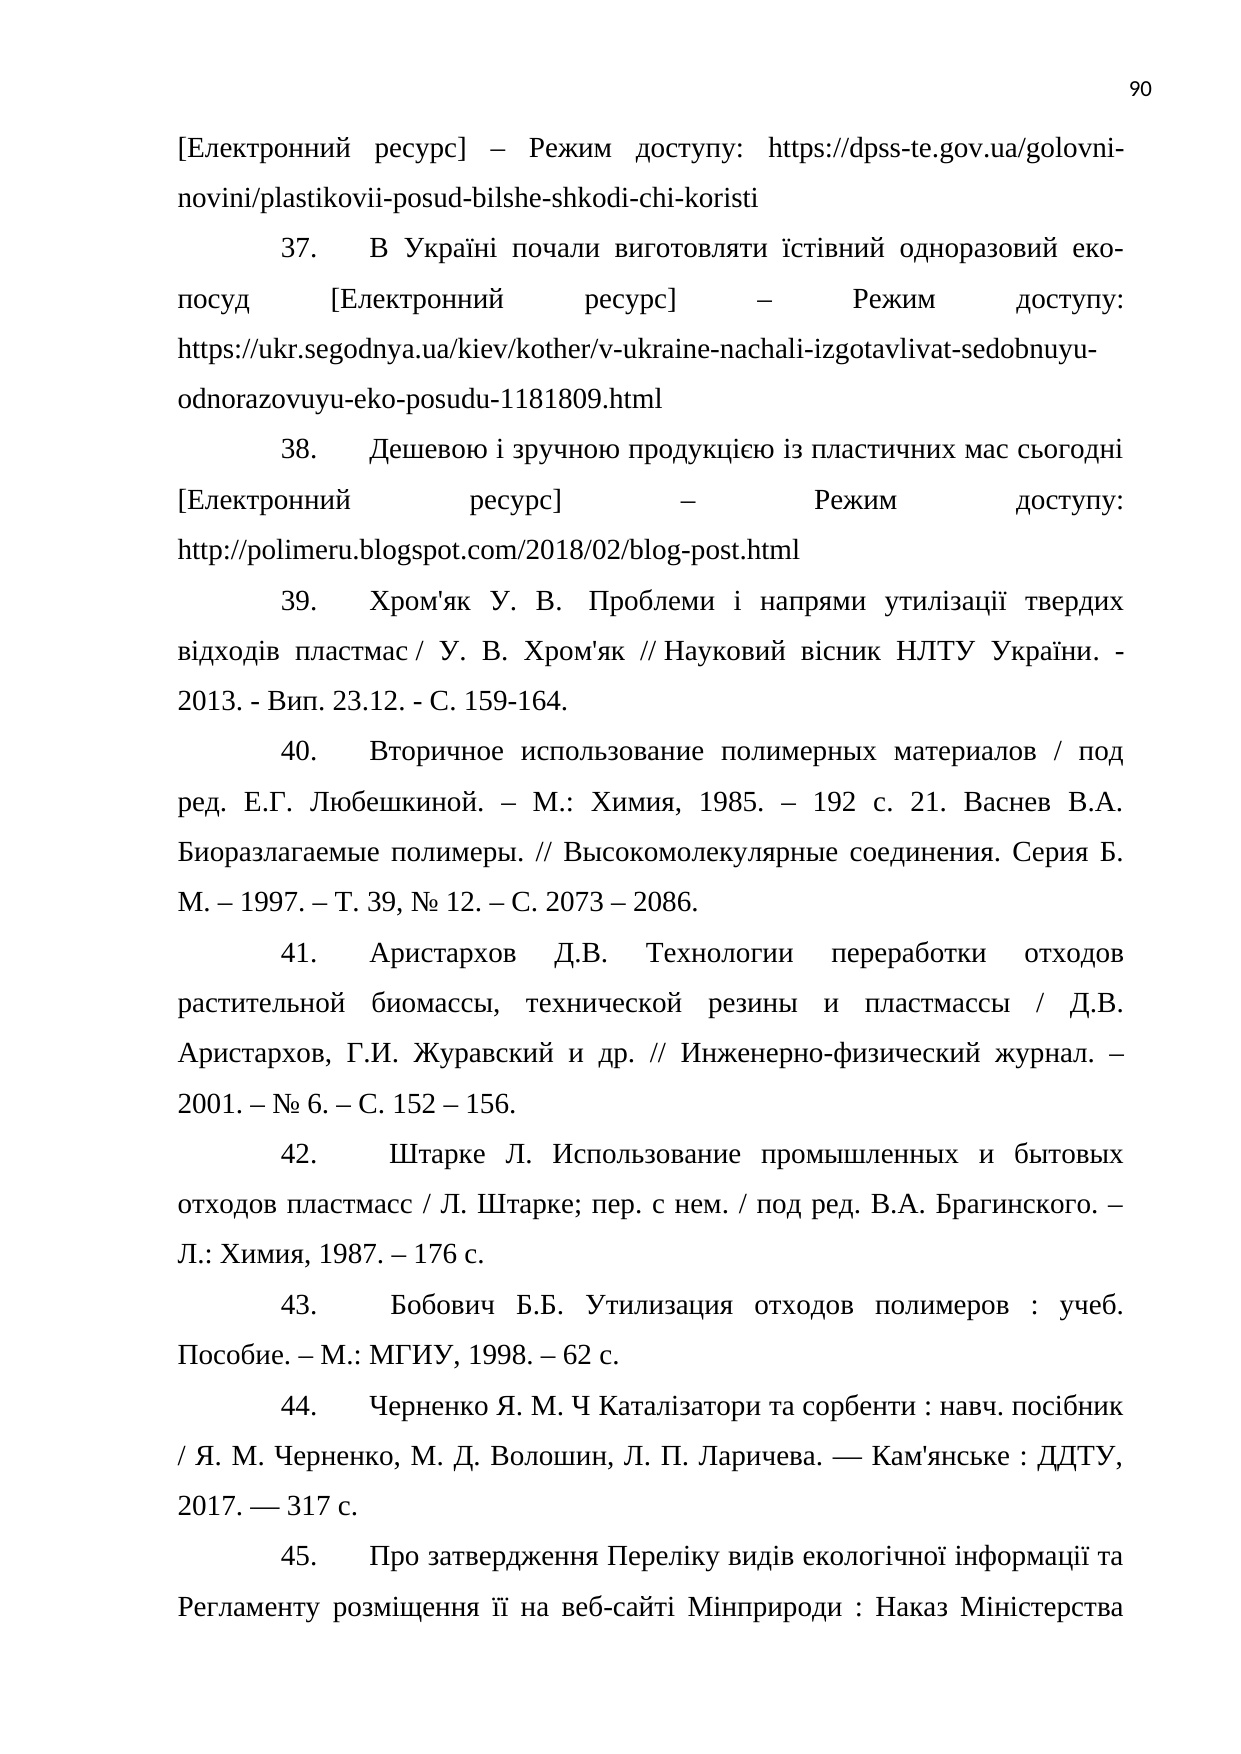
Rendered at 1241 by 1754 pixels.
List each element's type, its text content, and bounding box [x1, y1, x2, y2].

list Вторичное использование полимерных материалов / под ред. Е.Г. Любешкиной. – М.: Химия, 1985. – 192 с. 21. Васнев В.А. Биоразлагаемые полимеры. // Высокомолекулярные соединения. Серия Б. М. – 1997. – Т. 39, № 12. – С. 2073 – 2086. [177, 733, 1124, 918]
list Штарке Л. Использование промышленных и бытовых отходов пластмасс / Л. Штарке; пер. с нем. / под ред. В.А. Брагинского. – Л.: Химия, 1987. – 176 с. [177, 1136, 1124, 1270]
list Хром'як У. В. Проблеми і напрями утилізації твердих відходів пластмас / У. В. Хром'як // Науковий вісник НЛТУ України. - 2013. - Вип. 23.12. - С. 159-164. [177, 583, 1124, 717]
list Черненко Я. М. Ч Каталізатори та сорбенти : навч. посібник / Я. М. Черненко, М. Д. Волошин, Л. П. Ларичева. — Кам'янське : ДДТУ, 2017. — 317 с. [177, 1388, 1124, 1522]
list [177, 1538, 1124, 1622]
list В Україні почали виготовляти їстівний одноразовий еко-посуд [Електронний ресурс] – Режим доступу: https://ukr.segodnya.ua/kiev/kother/v-ukraine-nachali-izgotavlivat-sedobnuyu-odnorazovuyu-eko-posudu-1181809.html [177, 230, 1124, 415]
list Аристархов Д.В. Технологии переработки отходов растительной биомассы, технической резины и пластмассы / Д.В. Аристархов, Г.И. Журавский и др. // Инженерно-физический журнал. – 2001. – № 6. – С. 152 – 156. [177, 935, 1124, 1119]
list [177, 130, 1124, 214]
list Дешевою і зручною продукцією із пластичних мас сьогодні [Електронний ресурс] – Режим доступу: http://polimeru.blogspot.com/2018/02/blog-post.html [177, 432, 1124, 566]
list Бобович Б.Б. Утилизация отходов полимеров : учеб. Пособие. – М.: МГИУ, 1998. – 62 с. [177, 1287, 1124, 1371]
